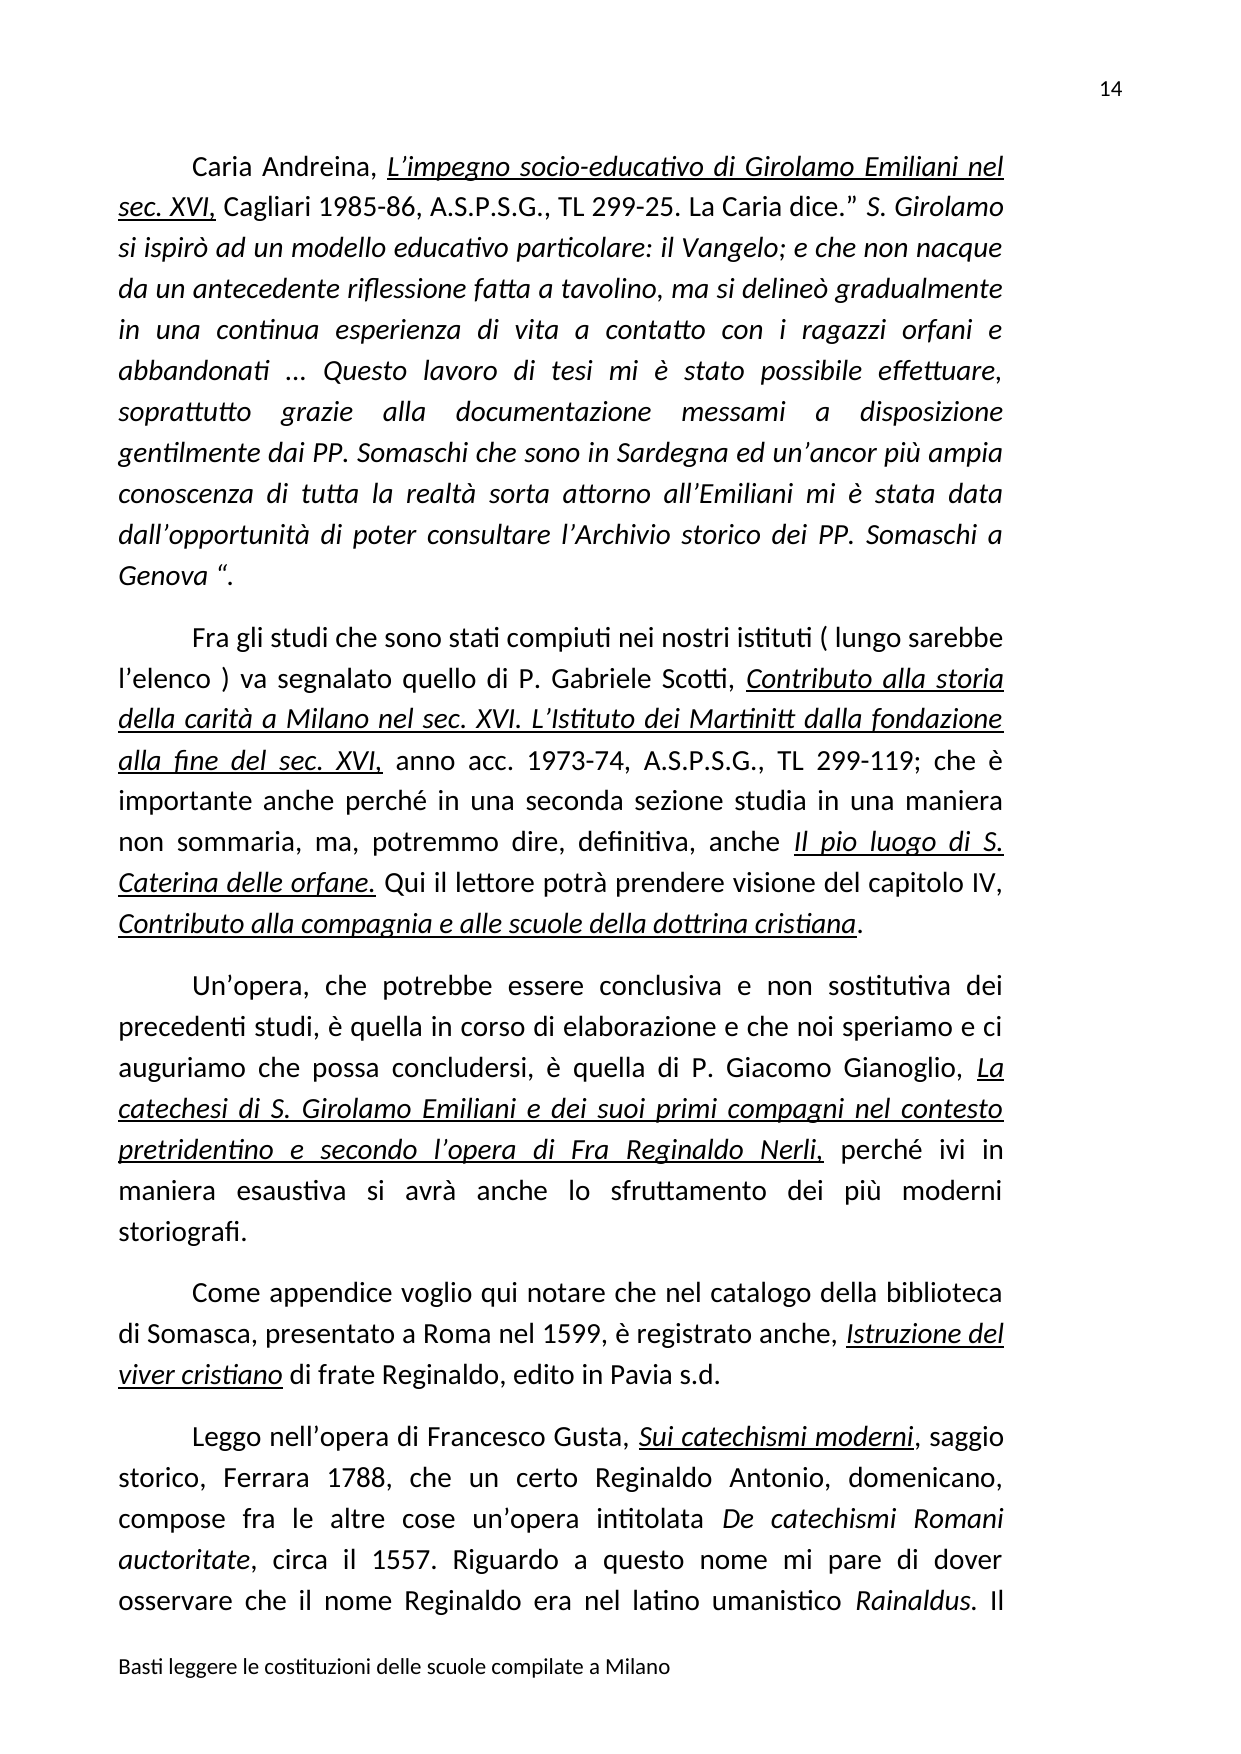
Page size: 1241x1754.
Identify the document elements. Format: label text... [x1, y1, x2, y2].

text Caria Andreina, L’impegno socio-educativo di Girolamo Emiliani nel sec. XVI, Cagliari 1985-86, A.S.P.S.G., TL 299-25. La Caria dice.” S. Girolamo si ispirò ad un modello educativo particolare: il Vangelo; e che non nacque da un antecedente riflessione fatta a tavolino, ma si delineò gradualmente in una continua esperienza di vita a contatto con i ragazzi orfani e abbandonati ... Questo lavoro di tesi mi è stato possibile effettuare, soprattutto grazie alla documentazione messami a disposizione gentilmente dai PP. Somaschi che sono in Sardegna ed un’ancor più ampia conoscenza di tutta la realtà sorta attorno all’Emiliani mi è stata data dall’opportunità di poter consultare l’Archivio storico dei PP. Somaschi a Genova “. [118, 148, 1004, 593]
text Un’opera, che potrebbe essere conclusiva e non sostitutiva dei precedenti studi, è quella in corso di elaborazione e che noi speriamo e ci auguriamo che possa concludersi, è quella di P. Giacomo Gianoglio, La catechesi di S. Girolamo Emiliani e dei suoi primi compagni nel contesto pretridentino e secondo l’opera di Fra Reginaldo Nerli, perché ivi in maniera esaustiva si avrà anche lo sfruttamento dei più moderni storiografi. [118, 1122, 1004, 1248]
text Fra gli studi che sono stati compiuti nei nostri istituti ( lungo sarebbe l’elenco ) va segnalato quello di P. Gabriele Scotti, Contributo alla storia della carità a Milano nel sec. XVI. L’Istituto dei Martinitt dalla fondazione alla fine del sec. XVI, anno acc. 1973-74, A.S.P.S.G., TL 299-119; che è importante anche perché in una seconda sezione studia in una maniera non sommaria, ma, potremmo dire, definitiva, anche Il pio luogo di S. Caterina delle orfane. Qui il lettore potrà prendere visione del capitolo IV, Contributo alla compagnia e alle scuole della dottrina cristiana. [118, 619, 1004, 731]
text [118, 1418, 1004, 1617]
text Un’opera, che potrebbe essere conclusiva e non sostitutiva dei precedenti studi, è quella in corso di elaborazione e che noi speriamo e ci auguriamo che possa concludersi, è quella di P. Giacomo Gianoglio, La catechesi di S. Girolamo Emiliani e dei suoi primi compagni nel contesto pretridentino e secondo l’opera di Fra Reginaldo Nerli, perché ivi in maniera esaustiva si avrà anche lo sfruttamento dei più moderni storiografi. [118, 967, 1004, 1120]
text Fra gli studi che sono stati compiuti nei nostri istituti ( lungo sarebbe l’elenco ) va segnalato quello di P. Gabriele Scotti, Contributo alla storia della carità a Milano nel sec. XVI. L’Istituto dei Martinitt dalla fondazione alla fine del sec. XVI, anno acc. 1973-74, A.S.P.S.G., TL 299-119; che è importante anche perché in una seconda sezione studia in una maniera non sommaria, ma, potremmo dire, definitiva, anche Il pio luogo di S. Caterina delle orfane. Qui il lettore potrà prendere visione del capitolo IV, Contributo alla compagnia e alle scuole della dottrina cristiana. [118, 733, 1004, 941]
text Come appendice voglio qui notare che nel catalogo della biblioteca di Somasca, presentato a Roma nel 1599, è registrato anche, Istruzione del viver cristiano di frate Reginaldo, edito in Pavia s.d. [118, 1274, 1004, 1392]
